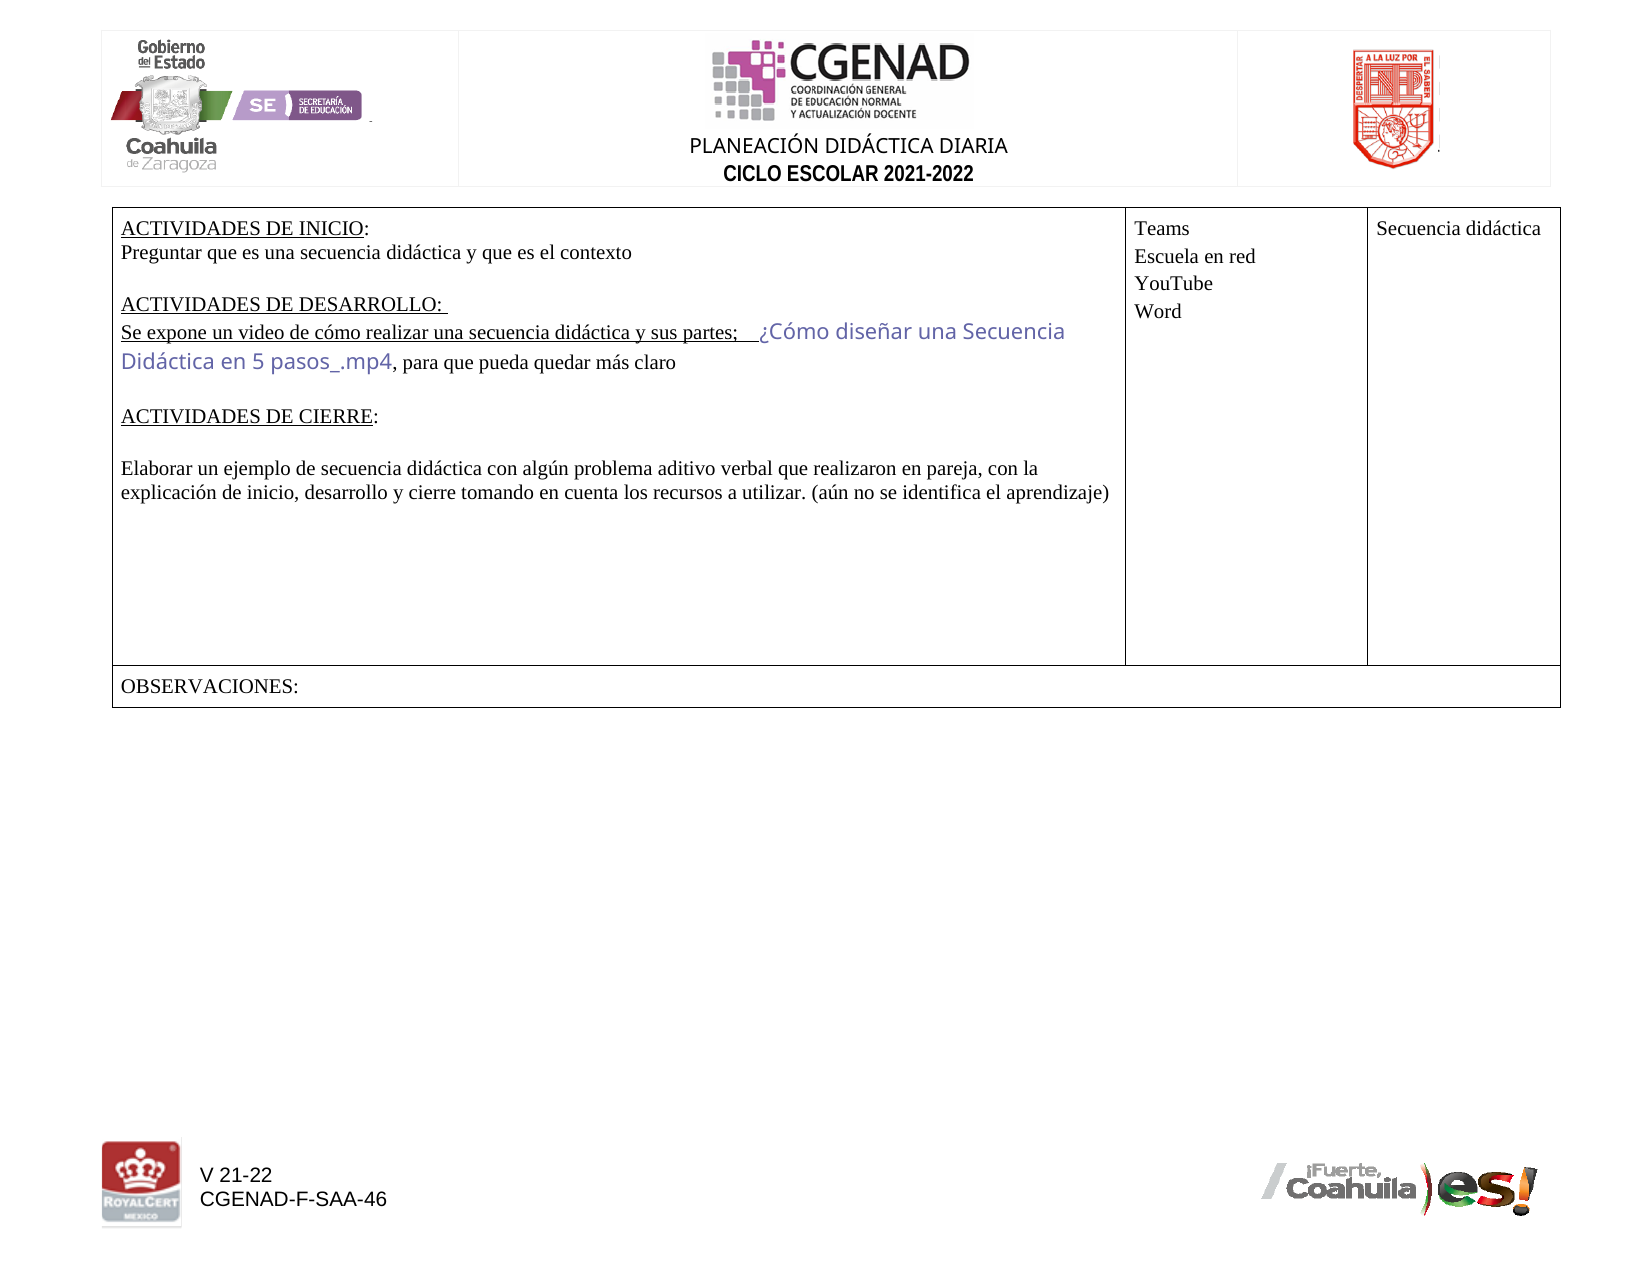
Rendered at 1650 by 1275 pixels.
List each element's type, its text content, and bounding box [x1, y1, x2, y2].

table_cell Teams Escuela en red YouTube Word [1126, 208, 1367, 665]
table_cell OBSERVACIONES: [113, 666, 1560, 707]
picture [102, 33, 373, 182]
table_cell Secuencia didáctica [1368, 208, 1560, 665]
table_cell ACTIVIDADES DE INICIO: Preguntar que es una secuencia didáctica y que es el contexto ACTIVIDADES DE DESARROLLO: Se expone un video de cómo realizar una secuencia didáctica y sus partes; ¿Cómo diseñar una Secuencia Didáctica en 5 pasos_.mp4, para que pueda quedar más claro ACTIVIDADES DE CIERRE: Elaborar un ejemplo de secuencia didáctica con algún problema aditivo verbal que realizaron en pareja, con la explicación de inicio, desarrollo y cierre tomando en cuenta los recursos a utilizar. (aún no se identifica el aprendizaje) [113, 208, 1125, 665]
picture [705, 33, 974, 129]
picture [100, 1137, 182, 1229]
picture [1348, 41, 1440, 175]
picture [1252, 1147, 1550, 1228]
